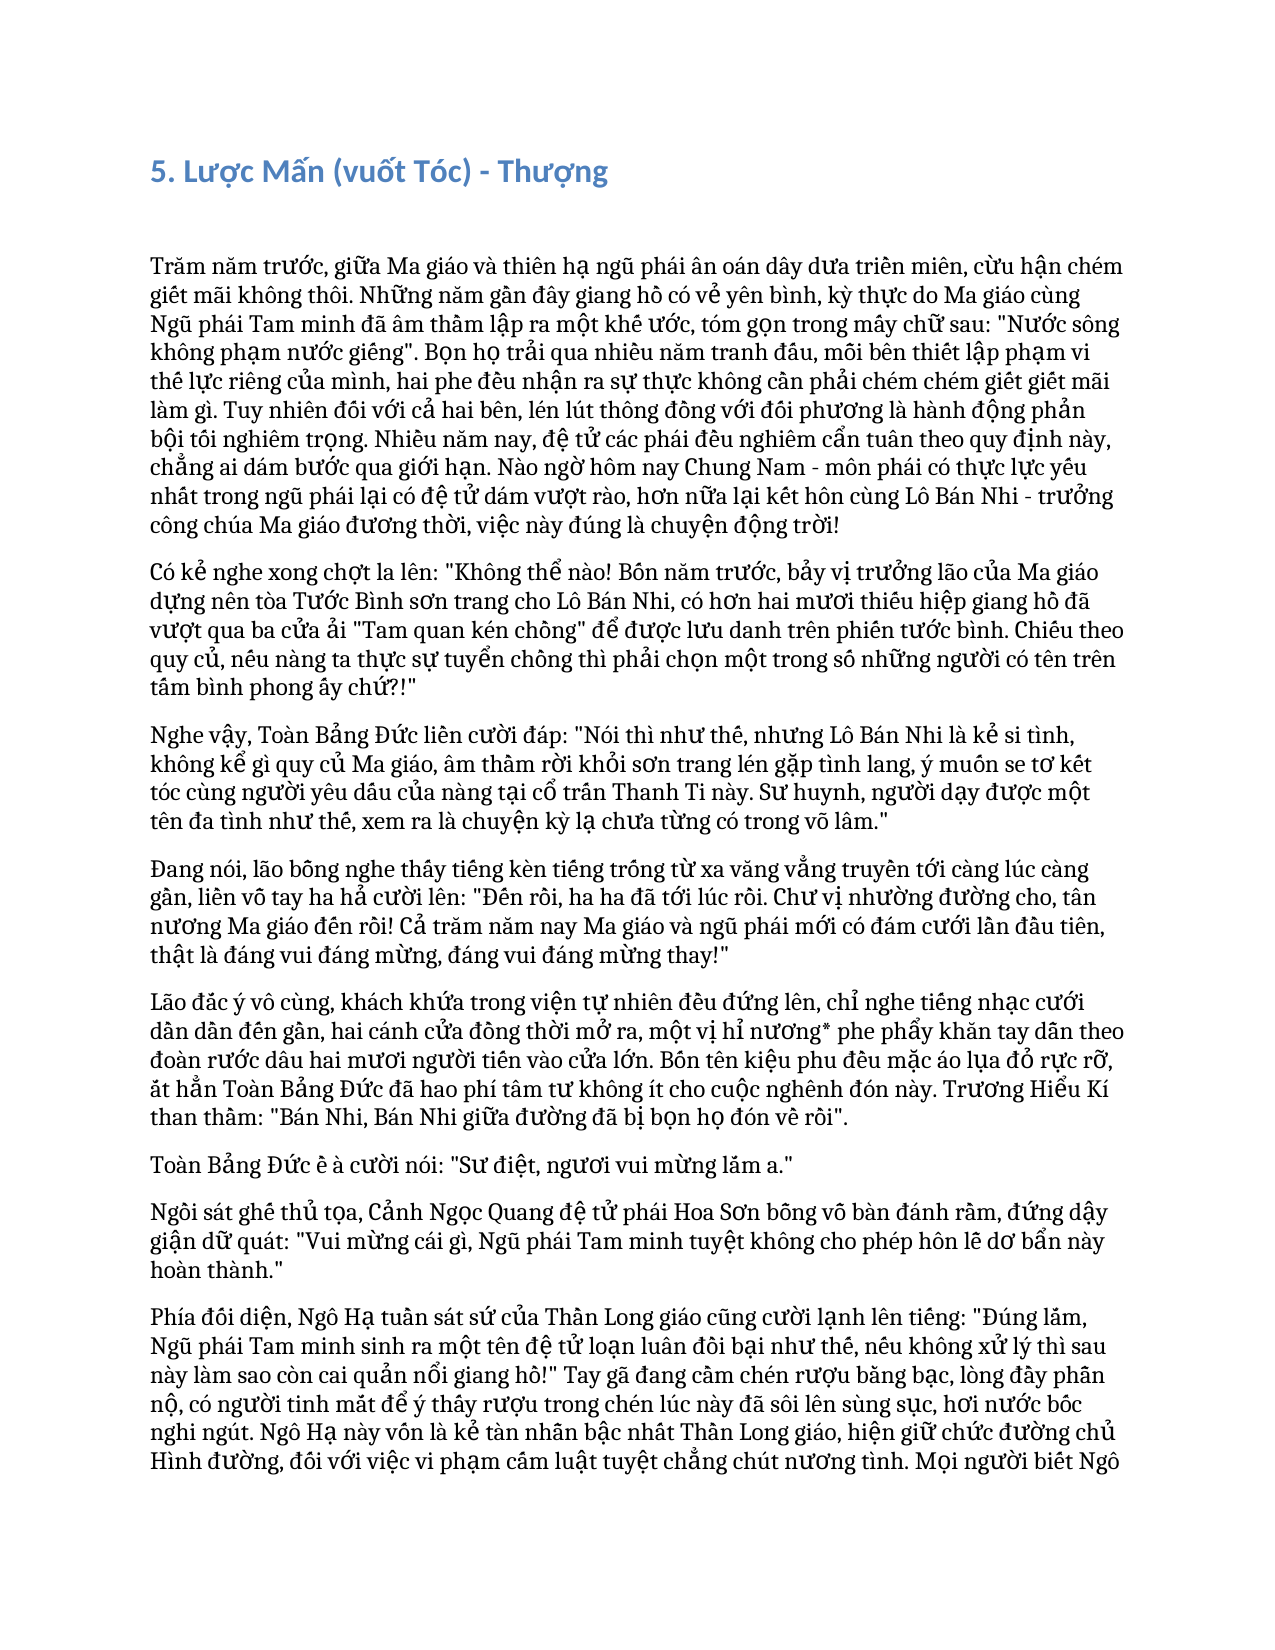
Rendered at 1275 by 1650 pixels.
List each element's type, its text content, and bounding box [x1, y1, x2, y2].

text Có kẻ nghe xong chợt la lên: "Không thể nào! Bốn năm trước, bảy vị trưởng lão của Ma giáo dựng nên tòa Tước Bình sơn trang cho Lô Bán Nhi, có hơn hai mươi thiếu hiệp giang hồ đã vượt qua ba cửa ải "Tam quan kén chồng" để được lưu danh trên phiến tước bình. Chiếu theo quy củ, nếu nàng ta thực sự tuyển chồng thì phải chọn một trong số những người có tên trên tấm bình phong ấy chứ?!" [150, 558, 1125, 702]
text Đang nói, lão bỗng nghe thấy tiếng kèn tiếng trống từ xa văng vẳng truyền tới càng lúc càng gần, liền vỗ tay ha hả cười lên: "Đến rồi, ha ha đã tới lúc rồi. Chư vị nhường đường cho, tân nương Ma giáo đến rồi! Cả trăm năm nay Ma giáo và ngũ phái mới có đám cưới lần đầu tiên, thật là đáng vui đáng mừng, đáng vui đáng mừng thay!" [150, 854, 1125, 969]
text Toàn Bảng Đức ề à cười nói: "Sư điệt, ngươi vui mừng lắm a." [150, 1151, 1125, 1179]
text Ngồi sát ghế thủ tọa, Cảnh Ngọc Quang đệ tử phái Hoa Sơn bỗng vỗ bàn đánh rầm, đứng dậy giận dữ quát: "Vui mừng cái gì, Ngũ phái Tam minh tuyệt không cho phép hôn lễ dơ bẩn này hoàn thành." [150, 1198, 1125, 1284]
text Nghe vậy, Toàn Bảng Đức liền cười đáp: "Nói thì như thế, nhưng Lô Bán Nhi là kẻ si tình, không kể gì quy củ Ma giáo, âm thầm rời khỏi sơn trang lén gặp tình lang, ý muốn se tơ kết tóc cùng người yêu dấu của nàng tại cổ trấn Thanh Ti này. Sư huynh, người dạy được một tên đa tình như thế, xem ra là chuyện kỳ lạ chưa từng có trong võ lâm." [150, 721, 1125, 836]
text Lão đắc ý vô cùng, khách khứa trong viện tự nhiên đều đứng lên, chỉ nghe tiếng nhạc cưới dần dần đến gần, hai cánh cửa đồng thời mở ra, một vị hỉ nương* phe phẩy khăn tay dẫn theo đoàn rước dâu hai mươi người tiến vào cửa lớn. Bốn tên kiệu phu đều mặc áo lụa đỏ rực rỡ, ắt hẳn Toàn Bảng Đức đã hao phí tâm tư không ít cho cuộc nghênh đón này. Trương Hiểu Kí than thầm: "Bán Nhi, Bán Nhi giữa đường đã bị bọn họ đón về rồi". [150, 988, 1125, 1132]
subtitle 5. Lược Mấn (vuốt Tóc) - Thượng [150, 150, 1125, 191]
text Trăm năm trước, giữa Ma giáo và thiên hạ ngũ phái ân oán dây dưa triền miên, cừu hận chém giết mãi không thôi. Những năm gần đây giang hồ có vẻ yên bình, kỳ thực do Ma giáo cùng Ngũ phái Tam minh đã âm thầm lập ra một khế ước, tóm gọn trong mấy chữ sau: "Nước sông không phạm nước giếng". Bọn họ trải qua nhiều năm tranh đấu, mỗi bên thiết lập phạm vi thế lực riêng của mình, hai phe đều nhận ra sự thực không cần phải chém chém giết giết mãi làm gì. Tuy nhiên đối với cả hai bên, lén lút thông đồng với đối phương là hành động phản bội tối nghiêm trọng. Nhiều năm nay, đệ tử các phái đều nghiêm cẩn tuân theo quy định này, chẳng ai dám bước qua giới hạn. Nào ngờ hôm nay Chung Nam - môn phái có thực lực yếu nhất trong ngũ phái lại có đệ tử dám vượt rào, hơn nữa lại kết hôn cùng Lô Bán Nhi - trưởng công chúa Ma giáo đương thời, việc này đúng là chuyện động trời! [150, 194, 1125, 539]
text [150, 1303, 1125, 1476]
